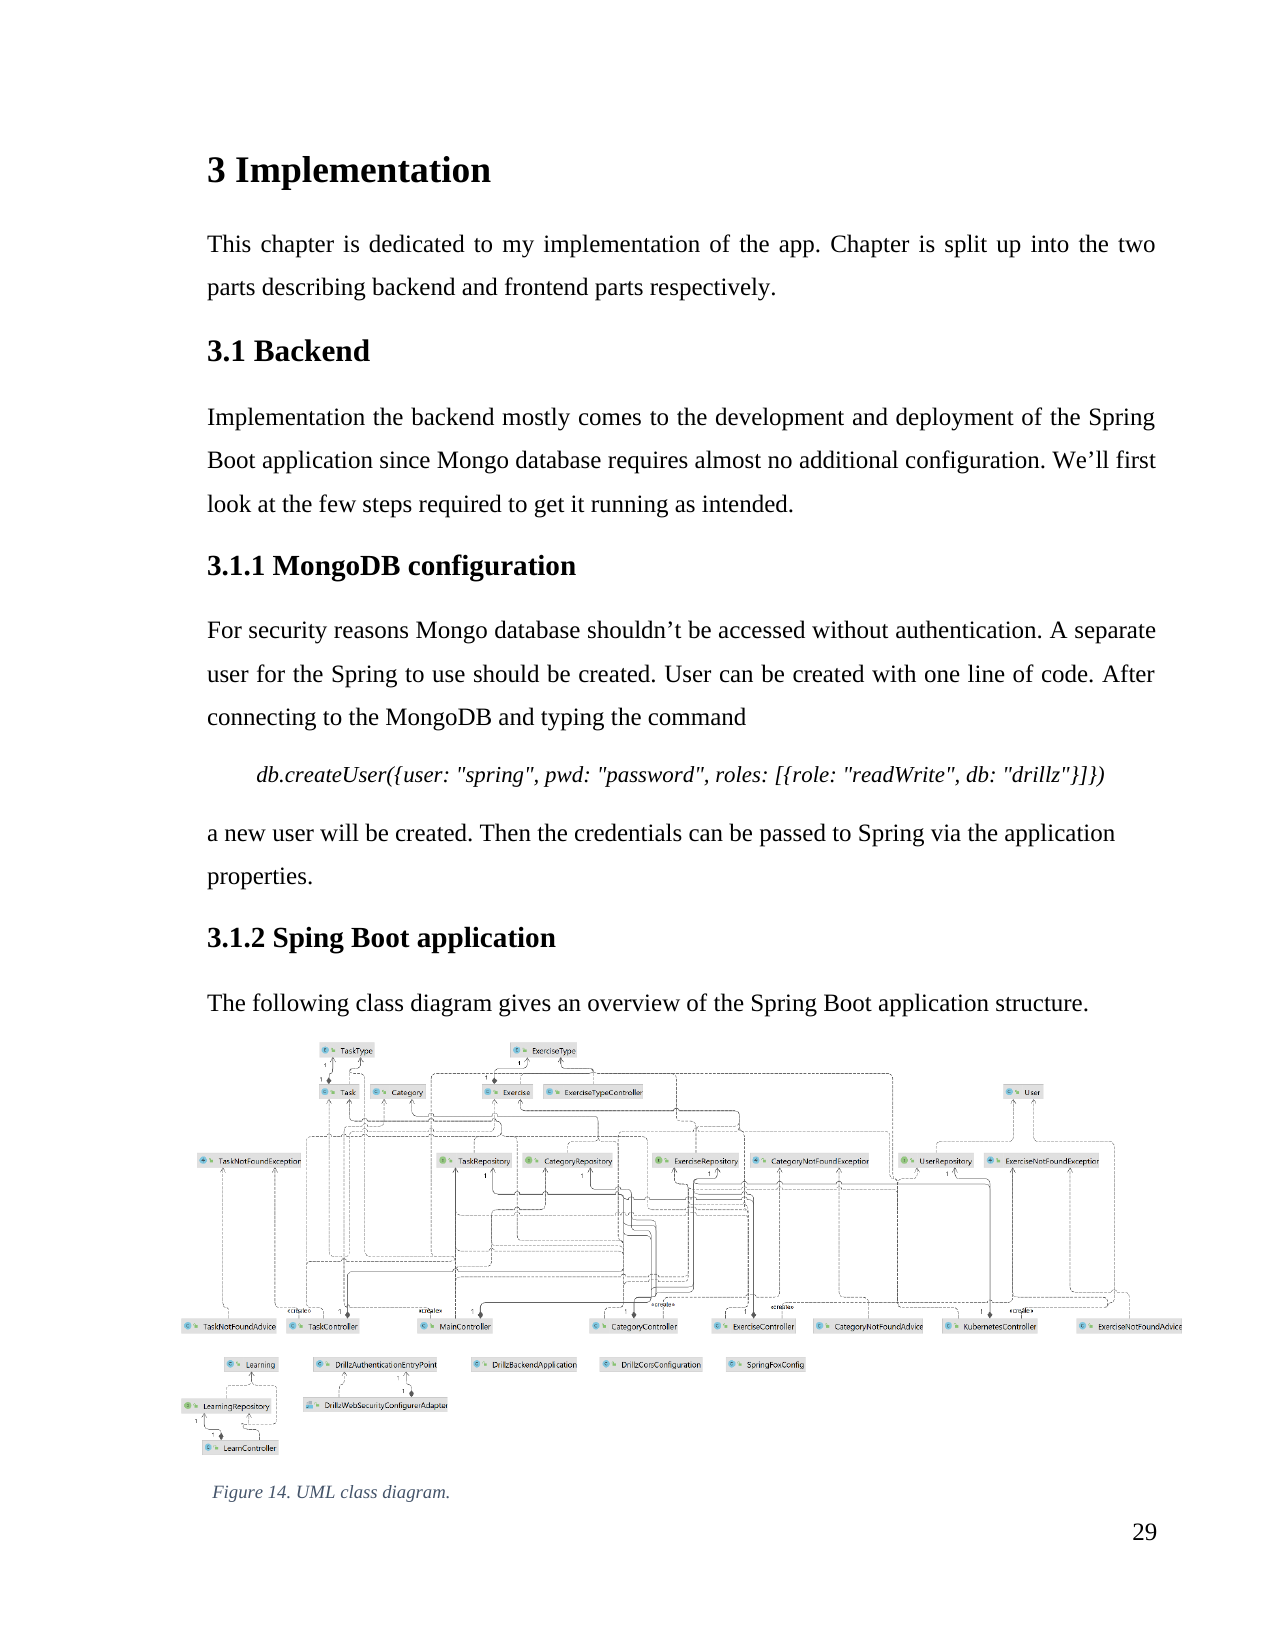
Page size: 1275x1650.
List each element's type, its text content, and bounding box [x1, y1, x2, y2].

text a new user will be created. Then the credentials can be passed to Spring via the application properties. [207, 818, 1157, 889]
text For security reasons Mongo database shouldn’t be accessed without authentication. A separate user for the Spring to use should be created. User can be created with one line of code. After connecting to the MongoDB and typing the command [207, 616, 1157, 731]
text db.createUser({user: "spring", pwd: "password", roles: [{role: "readWrite", db: "drillz"}]}) [207, 762, 1157, 788]
subtitle 3.1 Backend [207, 332, 1157, 368]
text This chapter is dedicated to my implementation of the app. Chapter is split up into the two parts describing backend and frontend parts respectively. [207, 229, 1157, 301]
subtitle 3 Implementation [207, 148, 1157, 191]
subtitle 3.1.2 Sping Boot application [207, 921, 1157, 954]
text The following class diagram gives an overview of the Spring Boot application structure. [207, 988, 1157, 1016]
picture [171, 1032, 1192, 1465]
subtitle 3.1.1 MongoDB configuration [207, 548, 1157, 582]
text Implementation the backend mostly comes to the development and deployment of the Spring Boot application since Mongo database requires almost no additional configuration. We’ll first look at the few steps required to get it running as intended. [207, 402, 1157, 517]
